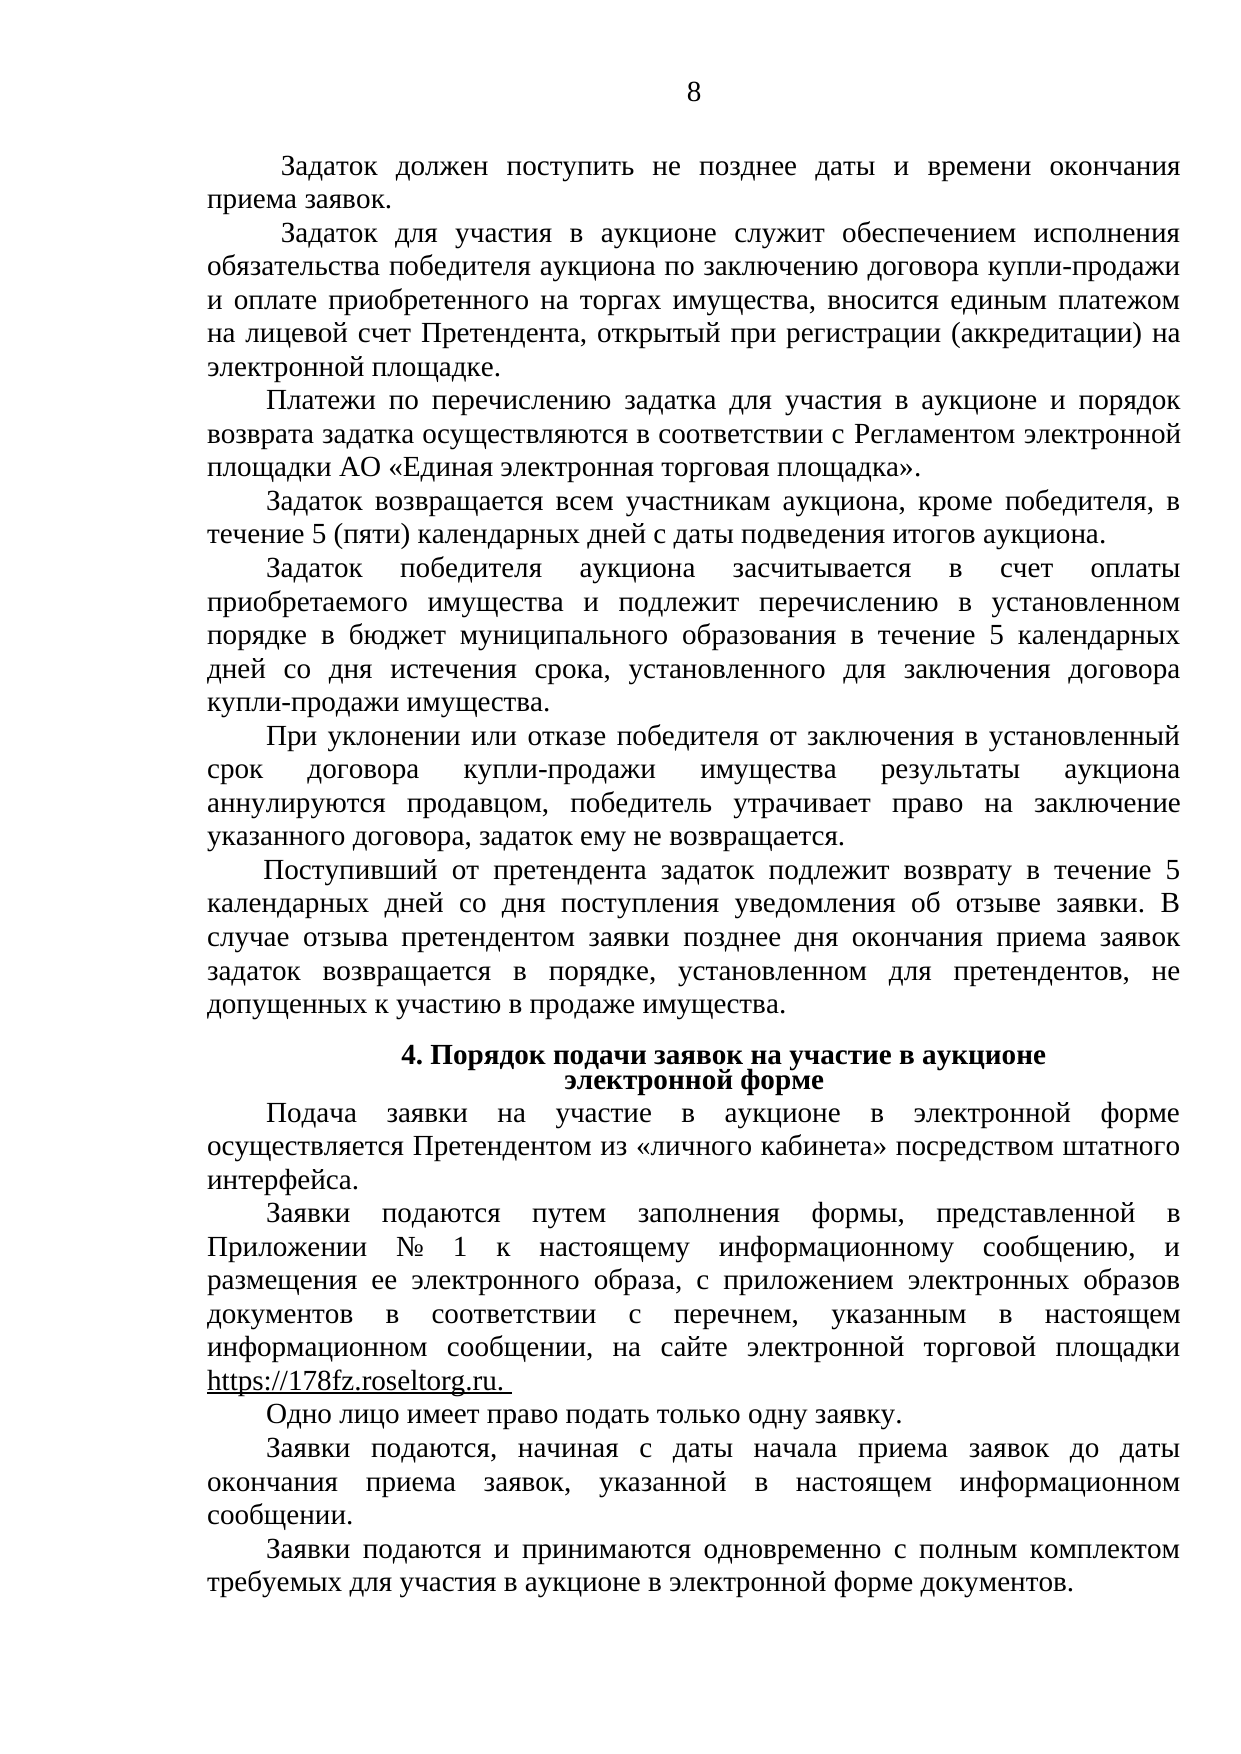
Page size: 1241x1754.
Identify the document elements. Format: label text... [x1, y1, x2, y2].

text Задаток должен поступить не позднее даты и времени окончания приема заявок. [207, 148, 1181, 215]
text Задаток победителя аукциона засчитывается в счет оплаты приобретаемого имущества и подлежит перечислению в установленном порядке в бюджет муниципального образования в течение 5 календарных дней со дня истечения срока, установленного для заключения договора купли-продажи имущества. [207, 550, 1181, 718]
text Заявки подаются, начиная с даты начала приема заявок до даты окончания приема заявок, указанной в настоящем информационном сообщении. [207, 1430, 1181, 1531]
text При уклонении или отказе победителя от заключения в установленный срок договора купли-продажи имущества результаты аукциона аннулируются продавцом, победитель утрачивает право на заключение указанного договора, задаток ему не возвращается. [207, 718, 1181, 852]
text 4. Порядок подачи заявок на участие в аукционе электронной форме [207, 1045, 1181, 1095]
text Одно лицо имеет право подать только одну заявку. [207, 1397, 1181, 1430]
text Подача заявки на участие в аукционе в электронной форме осуществляется Претендентом из «личного кабинета» посредством штатного интерфейса. [207, 1095, 1181, 1195]
text Задаток возвращается всем участникам аукциона, кроме победителя, в течение 5 (пяти) календарных дней с даты подведения итогов аукциона. [207, 483, 1181, 550]
text Заявки подаются и принимаются одновременно с полным комплектом требуемых для участия в аукционе в электронной форме документов. [207, 1531, 1181, 1598]
text Поступивший от претендента задаток подлежит возврату в течение 5 календарных дней со дня поступления уведомления об отзыве заявки. В случае отзыва претендентом заявки позднее дня окончания приема заявок задаток возвращается в порядке, установленном для претендентов, не допущенных к участию в продаже имущества. [207, 852, 1181, 1020]
text Задаток для участия в аукционе служит обеспечением исполнения обязательства победителя аукциона по заключению договора купли-продажи и оплате приобретенного на торгах имущества, вносится единым платежом на лицевой счет Претендента, открытый при регистрации (аккредитации) на электронной площадке. [207, 215, 1181, 382]
text Платежи по перечислению задатка для участия в аукционе и порядок возврата задатка осуществляются в соответствии с Регламентом электронной площадки АО «Единая электронная торговая площадка». [207, 382, 1181, 483]
text Заявки подаются путем заполнения формы, представленной в Приложении № 1 к настоящему информационному сообщению, и размещения ее электронного образа, с приложением электронных образов документов в соответствии с перечнем, указанным в настоящем информационном сообщении, на сайте электронной торговой площадки https://178fz.roseltorg.ru. [207, 1195, 1181, 1397]
